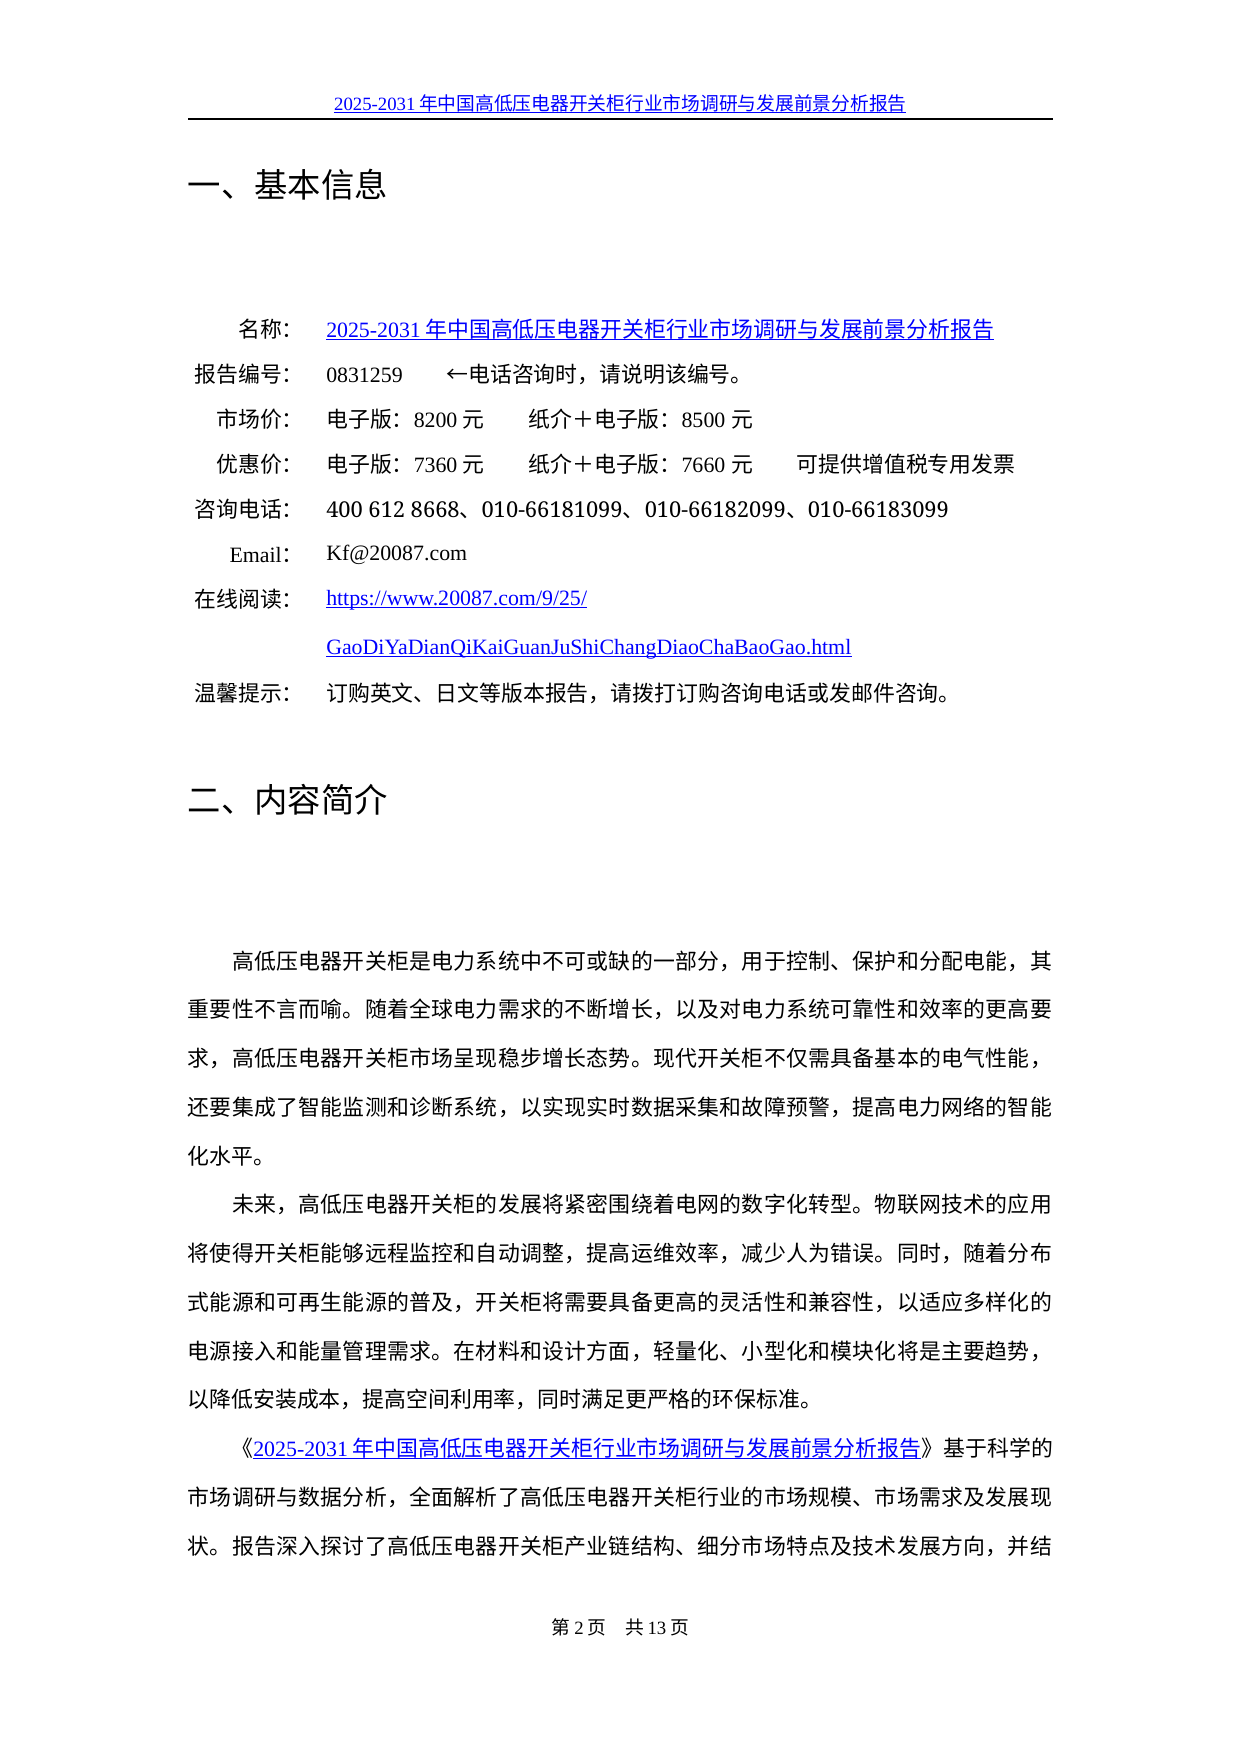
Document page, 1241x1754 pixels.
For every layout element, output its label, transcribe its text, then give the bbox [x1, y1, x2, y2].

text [187, 943, 1053, 1561]
table_cell Kf@20087.com [315, 537, 1073, 582]
table_cell 0831259 ←电话咨询时，请说明该编号。 [315, 357, 1073, 402]
table_cell 电子版：7360 元 纸介＋电子版：7660 元 可提供增值税专用发票 [315, 447, 1073, 492]
table_cell Email： [167, 537, 315, 582]
table_cell 在线阅读： [167, 582, 315, 675]
table_header 名称： [167, 312, 315, 357]
table_cell 温馨提示： [167, 675, 315, 720]
table_cell 电子版：8200 元 纸介＋电子版：8500 元 [315, 402, 1073, 447]
title 一、基本信息 [187, 150, 1053, 215]
table_cell 咨询电话： [167, 492, 315, 537]
table_cell [315, 582, 1073, 675]
table_cell 400 612 8668、010-66181099、010-66182099、010-66183099 [315, 492, 1073, 537]
title 二、内容简介 [187, 766, 1053, 831]
table_cell 优惠价： [167, 447, 315, 492]
table_cell 市场价： [167, 402, 315, 447]
table_cell 报告编号： [167, 357, 315, 402]
table_header 2025-2031年中国高低压电器开关柜行业市场调研与发展前景分析报告 [315, 312, 1073, 357]
table_cell 订购英文、日文等版本报告，请拨打订购咨询电话或发邮件咨询。 [315, 675, 1073, 720]
